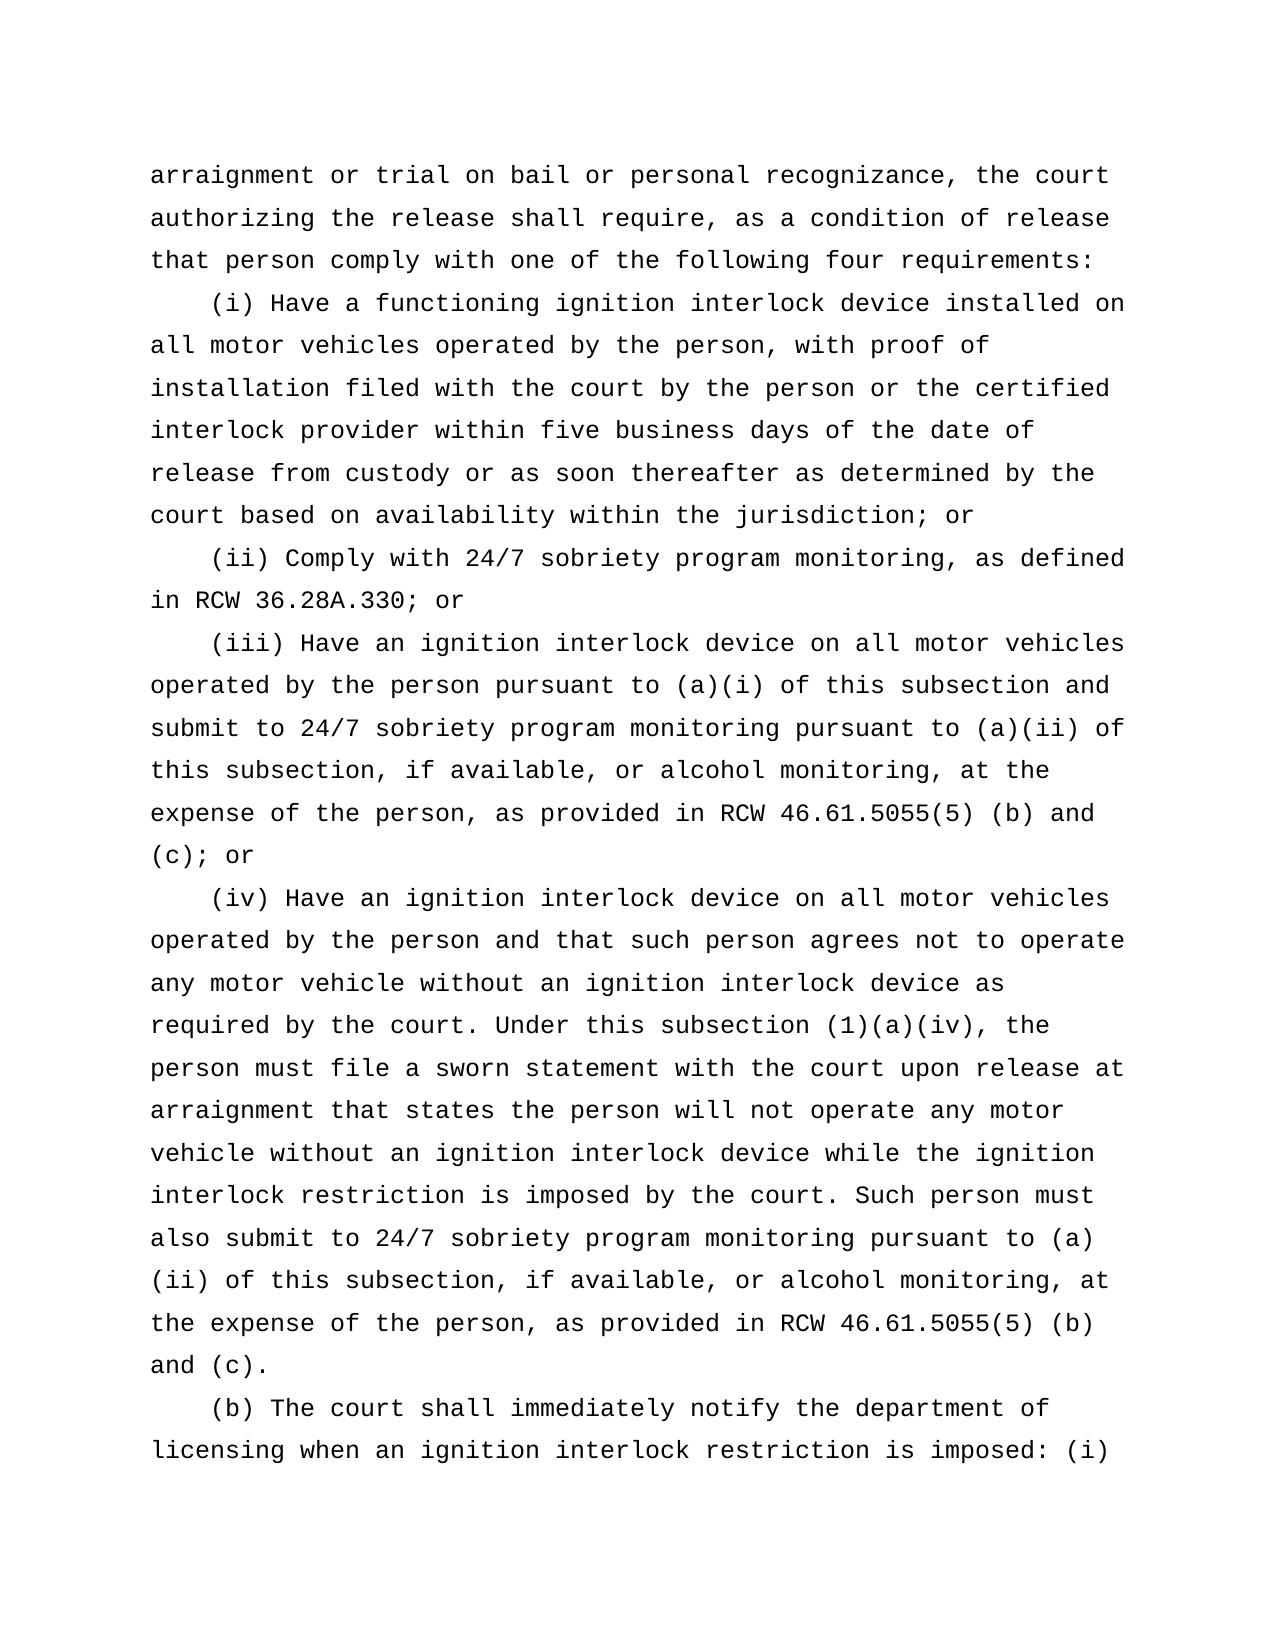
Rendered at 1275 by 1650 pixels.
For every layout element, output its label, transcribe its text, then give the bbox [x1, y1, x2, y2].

text (ii) Comply with 24/7 sobriety program monitoring, as defined in RCW 36.28A.330; or [150, 532, 1125, 617]
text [150, 1382, 1125, 1467]
text (iii) Have an ignition interlock device on all motor vehicles operated by the person pursuant to (a)(i) of this subsection and submit to 24/7 sobriety program monitoring pursuant to (a)(ii) of this subsection, if available, or alcohol monitoring, at the expense of the person, as provided in RCW 46.61.5055(5) (b) and (c); or [150, 617, 1125, 872]
text (iv) Have an ignition interlock device on all motor vehicles operated by the person and that such person agrees not to operate any motor vehicle without an ignition interlock device as required by the court. Under this subsection (1)(a)(iv), the person must file a sworn statement with the court upon release at arraignment that states the person will not operate any motor vehicle without an ignition interlock device while the ignition interlock restriction is imposed by the court. Such person must also submit to 24/7 sobriety program monitoring pursuant to (a)(ii) of this subsection, if available, or alcohol monitoring, at the expense of the person, as provided in RCW 46.61.5055(5) (b) and (c). [150, 872, 1125, 1382]
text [150, 150, 1125, 277]
text (i) Have a functioning ignition interlock device installed on all motor vehicles operated by the person, with proof of installation filed with the court by the person or the certified interlock provider within five business days of the date of release from custody or as soon thereafter as determined by the court based on availability within the jurisdiction; or [150, 277, 1125, 532]
